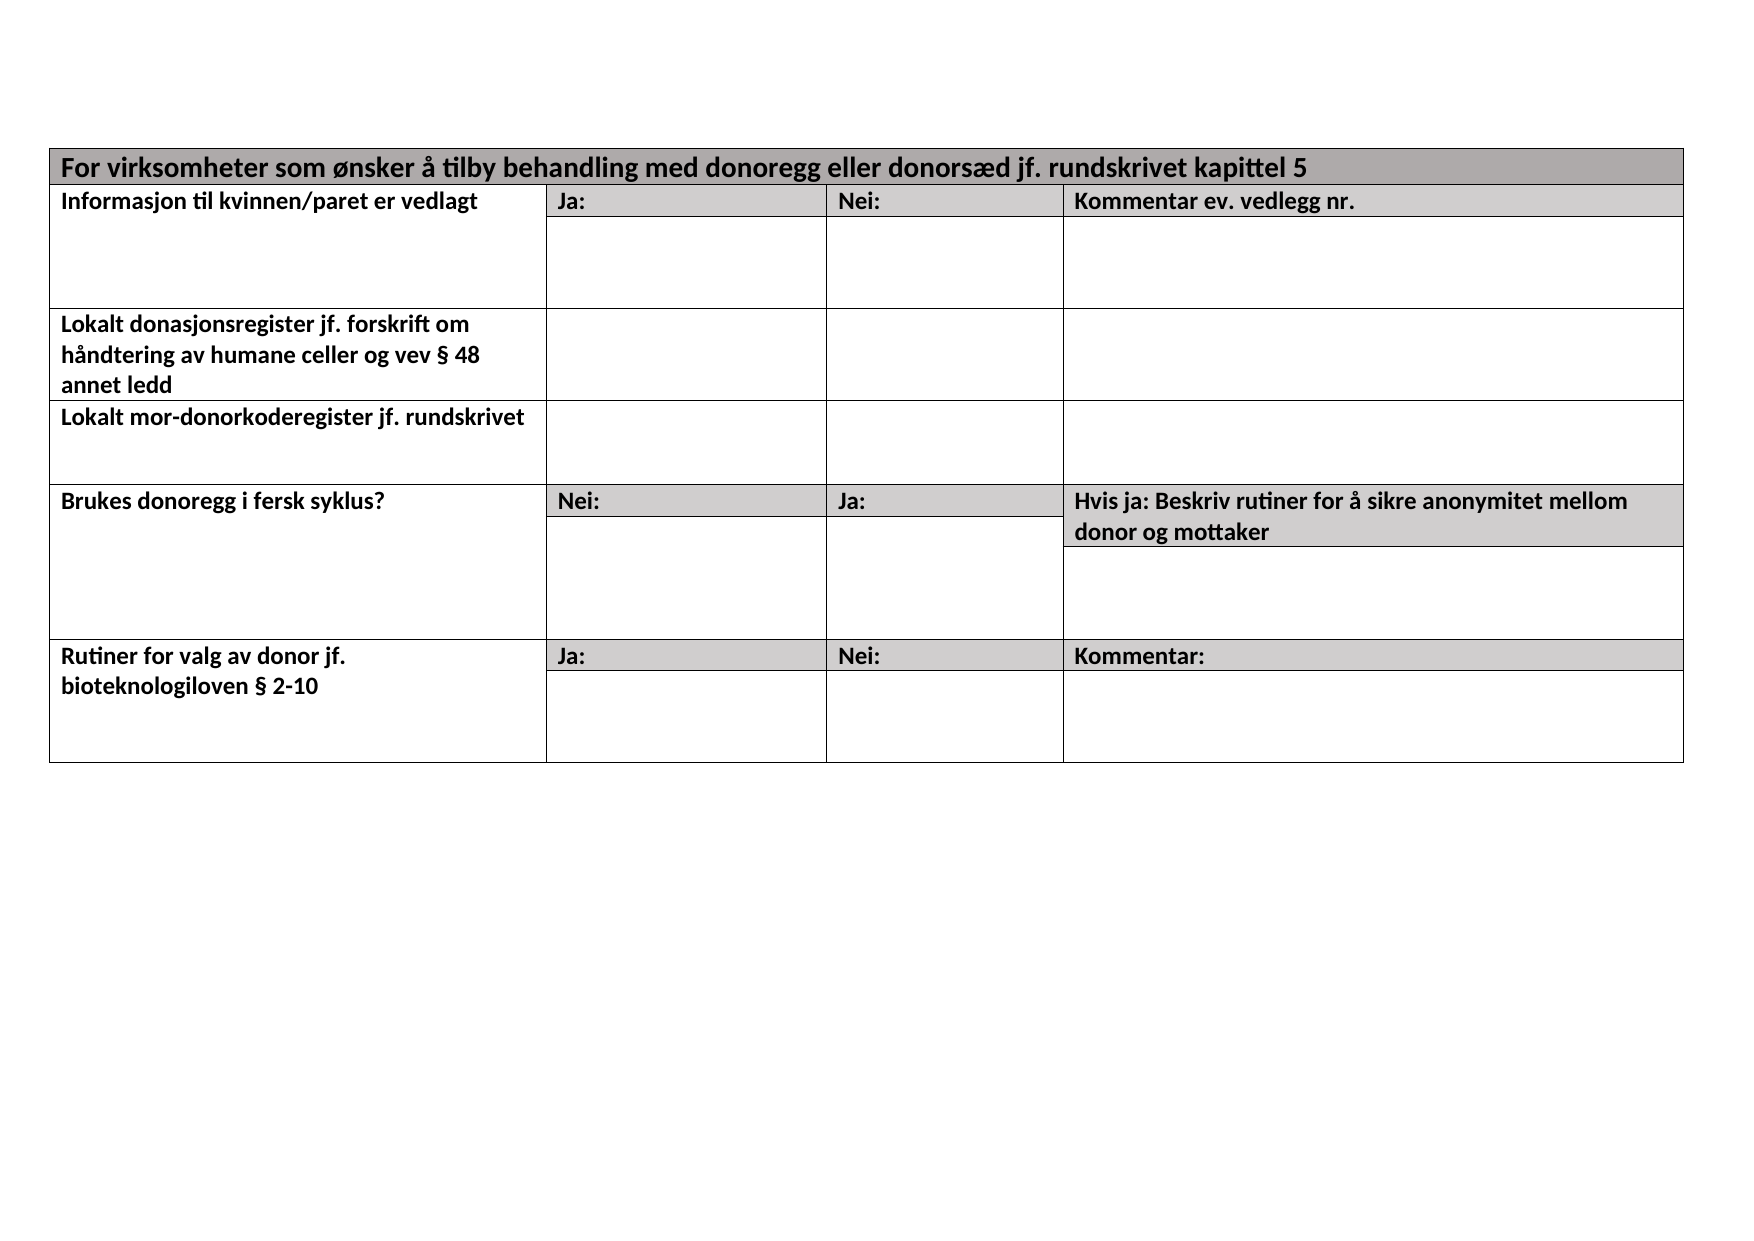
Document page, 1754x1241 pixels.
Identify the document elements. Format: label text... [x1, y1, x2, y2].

table_cell Ja: [547, 185, 826, 216]
table_cell Nei: [827, 185, 1063, 216]
table_cell [827, 517, 1063, 639]
table_cell [1064, 309, 1683, 400]
table_cell Informasjon til kvinnen/paret er vedlagt [50, 185, 546, 307]
table_cell [1064, 547, 1683, 639]
table_header For virksomheter som ønsker å tilby behandling med donoregg eller donorsæd jf. rundskrivet kapittel 5 [50, 149, 1683, 184]
table_cell [547, 217, 826, 307]
table_cell Nei: [827, 640, 1063, 670]
table_cell Nei: [547, 485, 826, 516]
table_cell [827, 401, 1063, 484]
table_cell Ja: [827, 485, 1063, 516]
table_cell Lokalt mor-donorkoderegister jf. rundskrivet [50, 401, 546, 484]
table_cell Kommentar ev. vedlegg nr. [1064, 185, 1683, 216]
table_cell Brukes donoregg i fersk syklus? [50, 485, 546, 639]
table_cell [827, 217, 1063, 307]
table_cell [547, 671, 826, 762]
table_cell [547, 401, 826, 484]
table_cell [547, 309, 826, 400]
table_cell Lokalt donasjonsregister jf. forskrift om håndtering av humane celler og vev § 48 annet ledd [50, 309, 546, 400]
table_cell Ja: [547, 640, 826, 670]
table_cell Rutiner for valg av donor jf. bioteknologiloven § 2-10 [50, 640, 546, 762]
table_cell [1064, 217, 1683, 307]
table_cell [1064, 401, 1683, 484]
table_cell [1064, 671, 1683, 762]
table_cell [547, 517, 826, 639]
table_cell Kommentar: [1064, 640, 1683, 670]
table_cell [827, 671, 1063, 762]
table_cell [827, 309, 1063, 400]
table_cell Hvis ja: Beskriv rutiner for å sikre anonymitet mellom donor og mottaker [1064, 485, 1683, 546]
